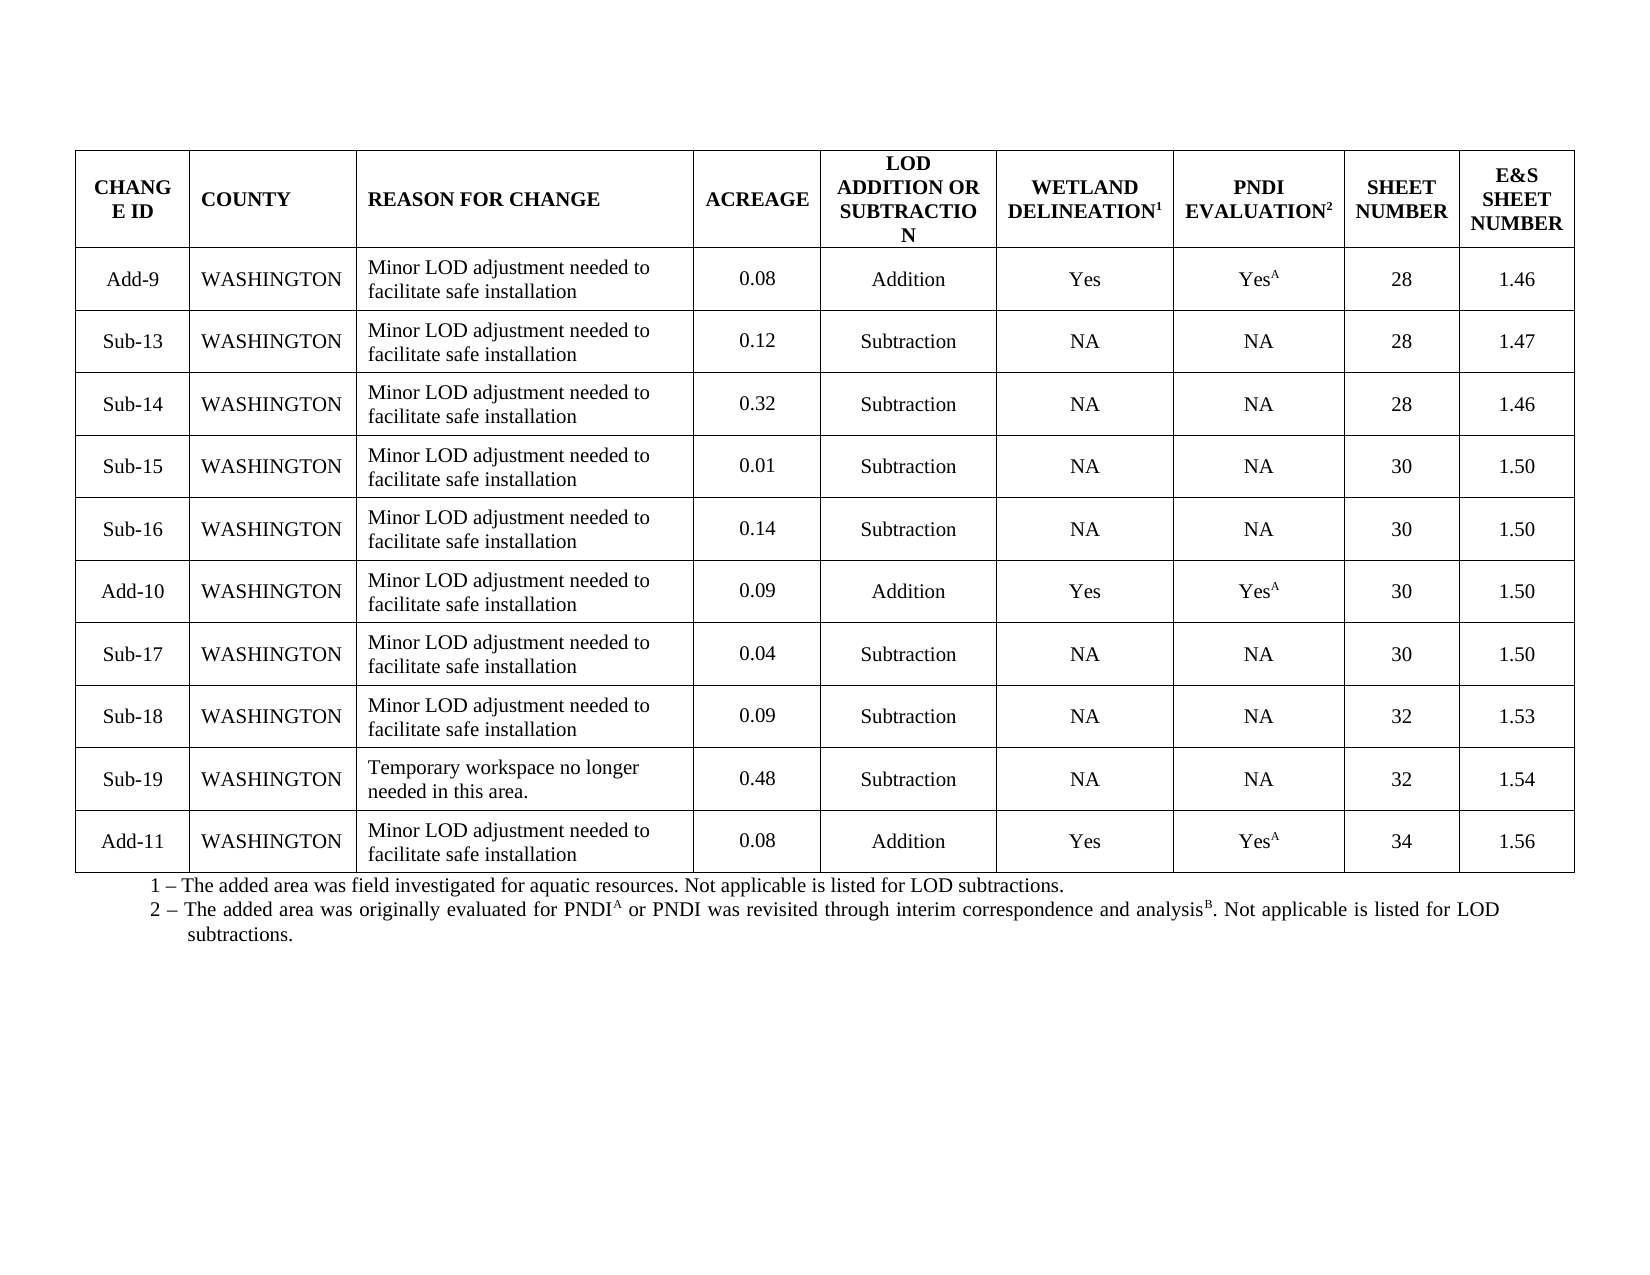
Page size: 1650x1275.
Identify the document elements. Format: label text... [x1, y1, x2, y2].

table_cell Yes [997, 561, 1173, 622]
table_cell NA [997, 436, 1173, 497]
table_cell NA [1174, 373, 1344, 435]
table_cell 1.47 [1460, 311, 1574, 372]
table_cell Addition [821, 811, 996, 872]
table_cell NA [1174, 686, 1344, 747]
table_cell 0.09 [694, 561, 820, 622]
table_cell Minor LOD adjustment needed to facilitate safe installation [357, 623, 693, 685]
table_cell NA [1174, 436, 1344, 497]
table_cell Minor LOD adjustment needed to facilitate safe installation [357, 498, 693, 560]
table_cell Add-11 [76, 811, 189, 872]
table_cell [357, 248, 693, 310]
table_cell 0.08 [694, 811, 820, 872]
table_cell 34 [1345, 811, 1459, 872]
table_cell Subtraction [821, 436, 996, 497]
table_cell WASHINGTON [190, 686, 356, 747]
table_cell NA [1174, 311, 1344, 372]
table_cell Subtraction [821, 748, 996, 810]
table_cell 30 [1345, 561, 1459, 622]
table_cell 32 [1345, 748, 1459, 810]
table_cell NA [1174, 748, 1344, 810]
table_cell Addition [821, 561, 996, 622]
table_cell Minor LOD adjustment needed to facilitate safe installation [357, 436, 693, 497]
table_cell Sub-19 [76, 748, 189, 810]
table_cell NA [997, 748, 1173, 810]
table_cell NA [1174, 623, 1344, 685]
table_cell Minor LOD adjustment needed to facilitate safe installation [357, 561, 693, 622]
table_cell 1.50 [1460, 561, 1574, 622]
table_cell 30 [1345, 498, 1459, 560]
table_cell 0.14 [694, 498, 820, 560]
table_cell WASHINGTON [190, 561, 356, 622]
table_cell NA [997, 498, 1173, 560]
table_cell 1.54 [1460, 748, 1574, 810]
table_header REASON FOR CHANGE [357, 151, 693, 247]
table_header E&S SHEET NUMBER [1460, 151, 1574, 247]
table_cell Minor LOD adjustment needed to facilitate safe installation [357, 686, 693, 747]
table_cell 30 [1345, 436, 1459, 497]
table_cell Sub-17 [76, 623, 189, 685]
table_cell 1.46 [1460, 373, 1574, 435]
text 1 – The added area was field investigated for aquatic resources. Not applicable is listed for LOD subtractions. [150, 873, 1500, 897]
table_cell Addition [821, 248, 996, 310]
table_cell Sub-18 [76, 686, 189, 747]
table_cell WASHINGTON [190, 248, 356, 310]
text 2 – The added area was originally evaluated for PNDIA or PNDI was revisited through interim correspondence and analysisB. Not applicable is listed for LOD subtractions. [150, 897, 1500, 946]
table_header PNDI EVALUATION2 [1174, 151, 1344, 247]
table_cell Subtraction [821, 311, 996, 372]
table_cell WASHINGTON [190, 436, 356, 497]
table_cell YesA [1174, 561, 1344, 622]
table_cell YesA [1174, 811, 1344, 872]
table_cell Add-10 [76, 561, 189, 622]
table_cell 1.50 [1460, 623, 1574, 685]
table_cell 0.09 [694, 686, 820, 747]
table_cell Subtraction [821, 373, 996, 435]
table_cell 1.46 [1460, 248, 1574, 310]
table_cell Sub-13 [76, 311, 189, 372]
table_cell Subtraction [821, 623, 996, 685]
table_cell Yes [997, 248, 1173, 310]
table_cell Yes [997, 811, 1173, 872]
table_cell Subtraction [821, 686, 996, 747]
table_cell NA [997, 623, 1173, 685]
table_cell 0.48 [694, 748, 820, 810]
table_cell NA [997, 373, 1173, 435]
table_cell 28 [1345, 311, 1459, 372]
table_cell Sub-15 [76, 436, 189, 497]
table_cell Minor LOD adjustment needed to facilitate safe installation [357, 811, 693, 872]
table_header SHEET NUMBER [1345, 151, 1459, 247]
table_header COUNTY [190, 151, 356, 247]
table_cell WASHINGTON [190, 623, 356, 685]
table_cell Sub-16 [76, 498, 189, 560]
table_cell Add-9 [76, 248, 189, 310]
table_cell Subtraction [821, 498, 996, 560]
table_cell Sub-14 [76, 373, 189, 435]
table_cell 0.32 [694, 373, 820, 435]
table_cell Temporary workspace no longer needed in this area. [357, 748, 693, 810]
table_cell YesA [1174, 248, 1344, 310]
table_cell 1.50 [1460, 498, 1574, 560]
table_cell Minor LOD adjustment needed to facilitate safe installation [357, 373, 693, 435]
table_cell WASHINGTON [190, 311, 356, 372]
table_cell 0.04 [694, 623, 820, 685]
table_cell Minor LOD adjustment needed to facilitate safe installation [357, 311, 693, 372]
table_cell 0.01 [694, 436, 820, 497]
table_cell 0.08 [694, 248, 820, 310]
table_cell 1.56 [1460, 811, 1574, 872]
table_cell WASHINGTON [190, 748, 356, 810]
table_cell 1.53 [1460, 686, 1574, 747]
table_header CHANGE ID [76, 151, 189, 247]
table_cell NA [997, 311, 1173, 372]
table_header LOD ADDITION OR SUBTRACTION [821, 151, 996, 247]
table_cell 30 [1345, 623, 1459, 685]
table_cell WASHINGTON [190, 498, 356, 560]
table_cell 28 [1345, 373, 1459, 435]
table_cell 0.12 [694, 311, 820, 372]
table_cell 1.50 [1460, 436, 1574, 497]
table_cell NA [1174, 498, 1344, 560]
table_cell 28 [1345, 248, 1459, 310]
table_header WETLAND DELINEATION1 [997, 151, 1173, 247]
table_cell NA [997, 686, 1173, 747]
table_cell 32 [1345, 686, 1459, 747]
table_cell WASHINGTON [190, 811, 356, 872]
table_header ACREAGE [694, 151, 820, 247]
table_cell WASHINGTON [190, 373, 356, 435]
